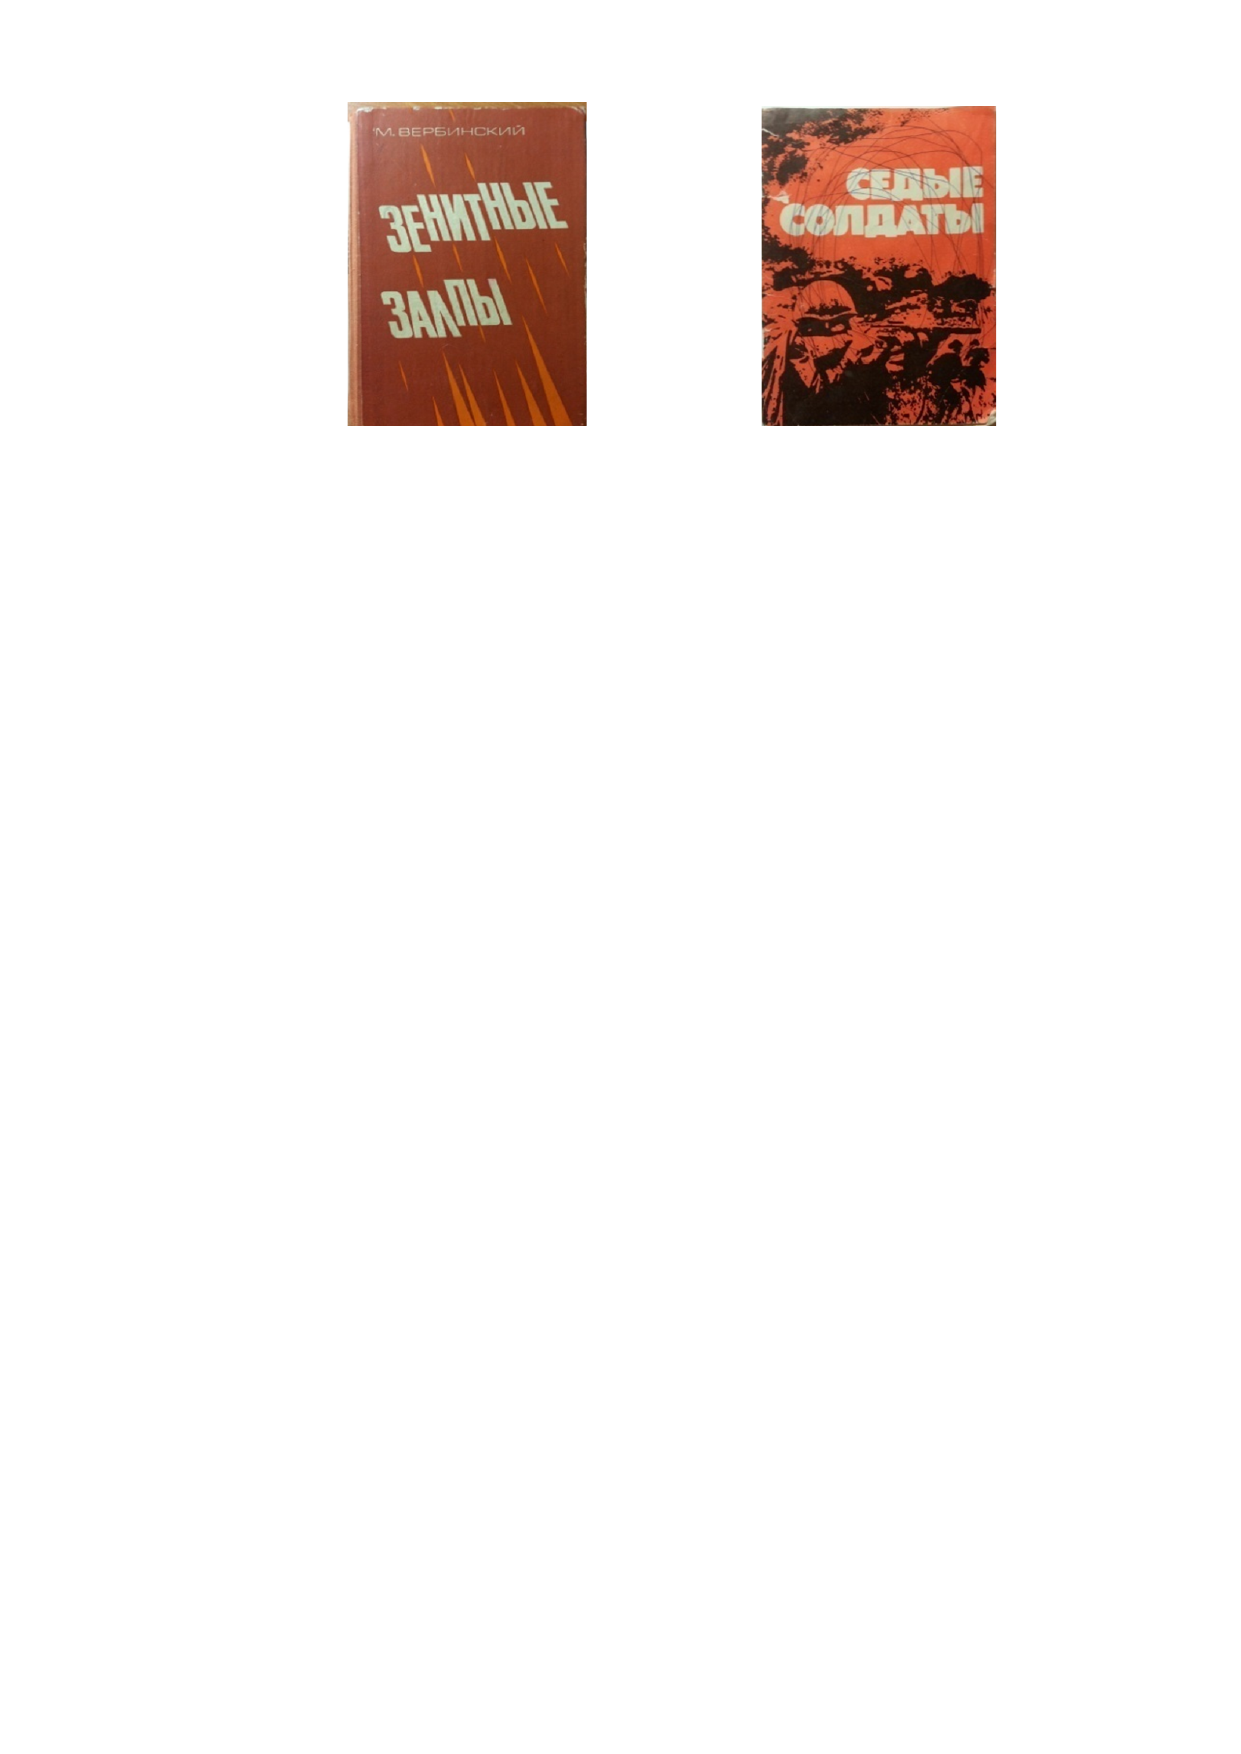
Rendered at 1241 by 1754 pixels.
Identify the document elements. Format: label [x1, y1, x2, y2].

picture [347, 102, 587, 426]
picture [761, 106, 997, 426]
